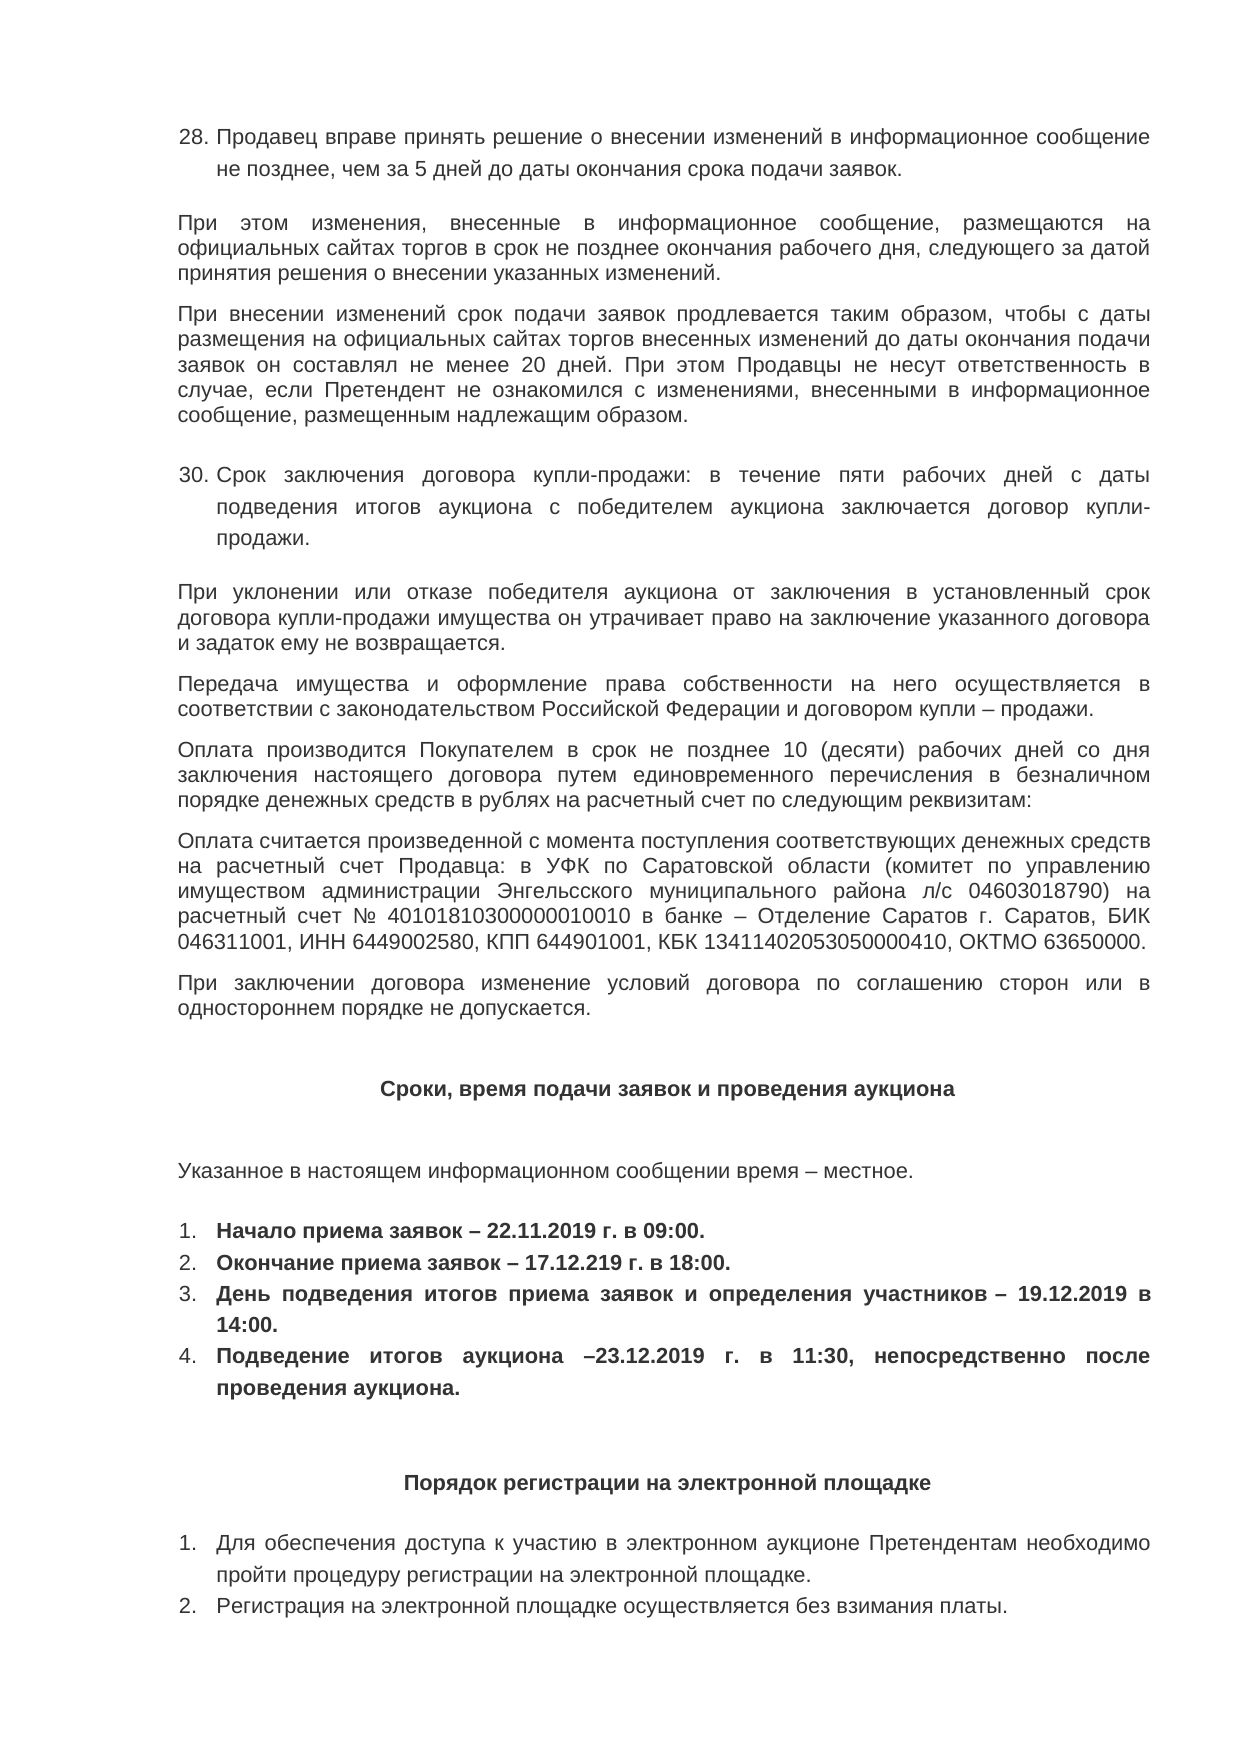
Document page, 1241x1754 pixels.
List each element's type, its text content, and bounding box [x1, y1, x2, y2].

text При уклонении или отказе победителя аукциона от заключения в установленный срок договора купли-продажи имущества он утрачивает право на заключение указанного договора и задаток ему не возвращается. [177, 579, 1152, 655]
list Подведение итогов аукциона –23.12.2019 г. в 11:30, непосредственно после проведения аукциона. [179, 1337, 1152, 1400]
list Срок заключения договора купли-продажи: в течение пяти рабочих дней с даты подведения итогов аукциона с победителем аукциона заключается договор купли-продажи. [179, 456, 1152, 550]
text Порядок регистрации на электронной площадке [177, 1470, 1152, 1495]
list День подведения итогов приема заявок и определения участников – 19.12.2019 в 14:00. [179, 1275, 1152, 1337]
text Оплата считается произведенной с момента поступления соответствующих денежных средств на расчетный счет Продавца: в УФК по Саратовской области (комитет по управлению имуществом администрации Энгельсского муниципального района л/с 04603018790) на расчетный счет № 40101810300000010010 в банке – Отделение Саратов г. Саратов, БИК 046311001, ИНН 6449002580, КПП 644901001, КБК 13411402053050000410, ОКТМО 63650000. [177, 828, 1152, 954]
text При внесении изменений срок подачи заявок продлевается таким образом, чтобы с даты размещения на официальных сайтах торгов внесенных изменений до даты окончания подачи заявок он составлял не менее 20 дней. При этом Продавцы не несут ответственность в случае, если Претендент не ознакомился с изменениями, внесенными в информационное сообщение, размещенным надлежащим образом. [177, 301, 1152, 427]
list Для обеспечения доступа к участию в электронном аукционе Претендентам необходимо пройти процедуру регистрации на электронной площадке. [179, 1524, 1152, 1587]
text Оплата производится Покупателем в срок не позднее 10 (десяти) рабочих дней со дня заключения настоящего договора путем единовременного перечисления в безналичном порядке денежных средств в рублях на расчетный счет по следующим реквизитам: [177, 736, 1152, 812]
list Окончание приема заявок – 17.12.219 г. в 18:00. [179, 1243, 1152, 1275]
text При заключении договора изменение условий договора по соглашению сторон или в одностороннем порядке не допускается. [177, 969, 1152, 1020]
list Начало приема заявок – 22.11.2019 г. в 09:00. [179, 1212, 1152, 1243]
text При этом изменения, внесенные в информационное сообщение, размещаются на официальных сайтах торгов в срок не позднее окончания рабочего дня, следующего за датой принятия решения о внесении указанных изменений. [177, 210, 1152, 285]
text Передача имущества и оформление права собственности на него осуществляется в соответствии с законодательством Российской Федерации и договором купли – продажи. [177, 670, 1152, 721]
text Сроки, время подачи заявок и проведения аукциона [177, 1076, 1152, 1101]
list Регистрация на электронной площадке осуществляется без взимания платы. [179, 1587, 1152, 1618]
text Указанное в настоящем информационном сообщении время – местное. [177, 1158, 1152, 1183]
list Продавец вправе принять решение о внесении изменений в информационное сообщение не позднее, чем за 5 дней до даты окончания срока подачи заявок. [179, 118, 1152, 181]
